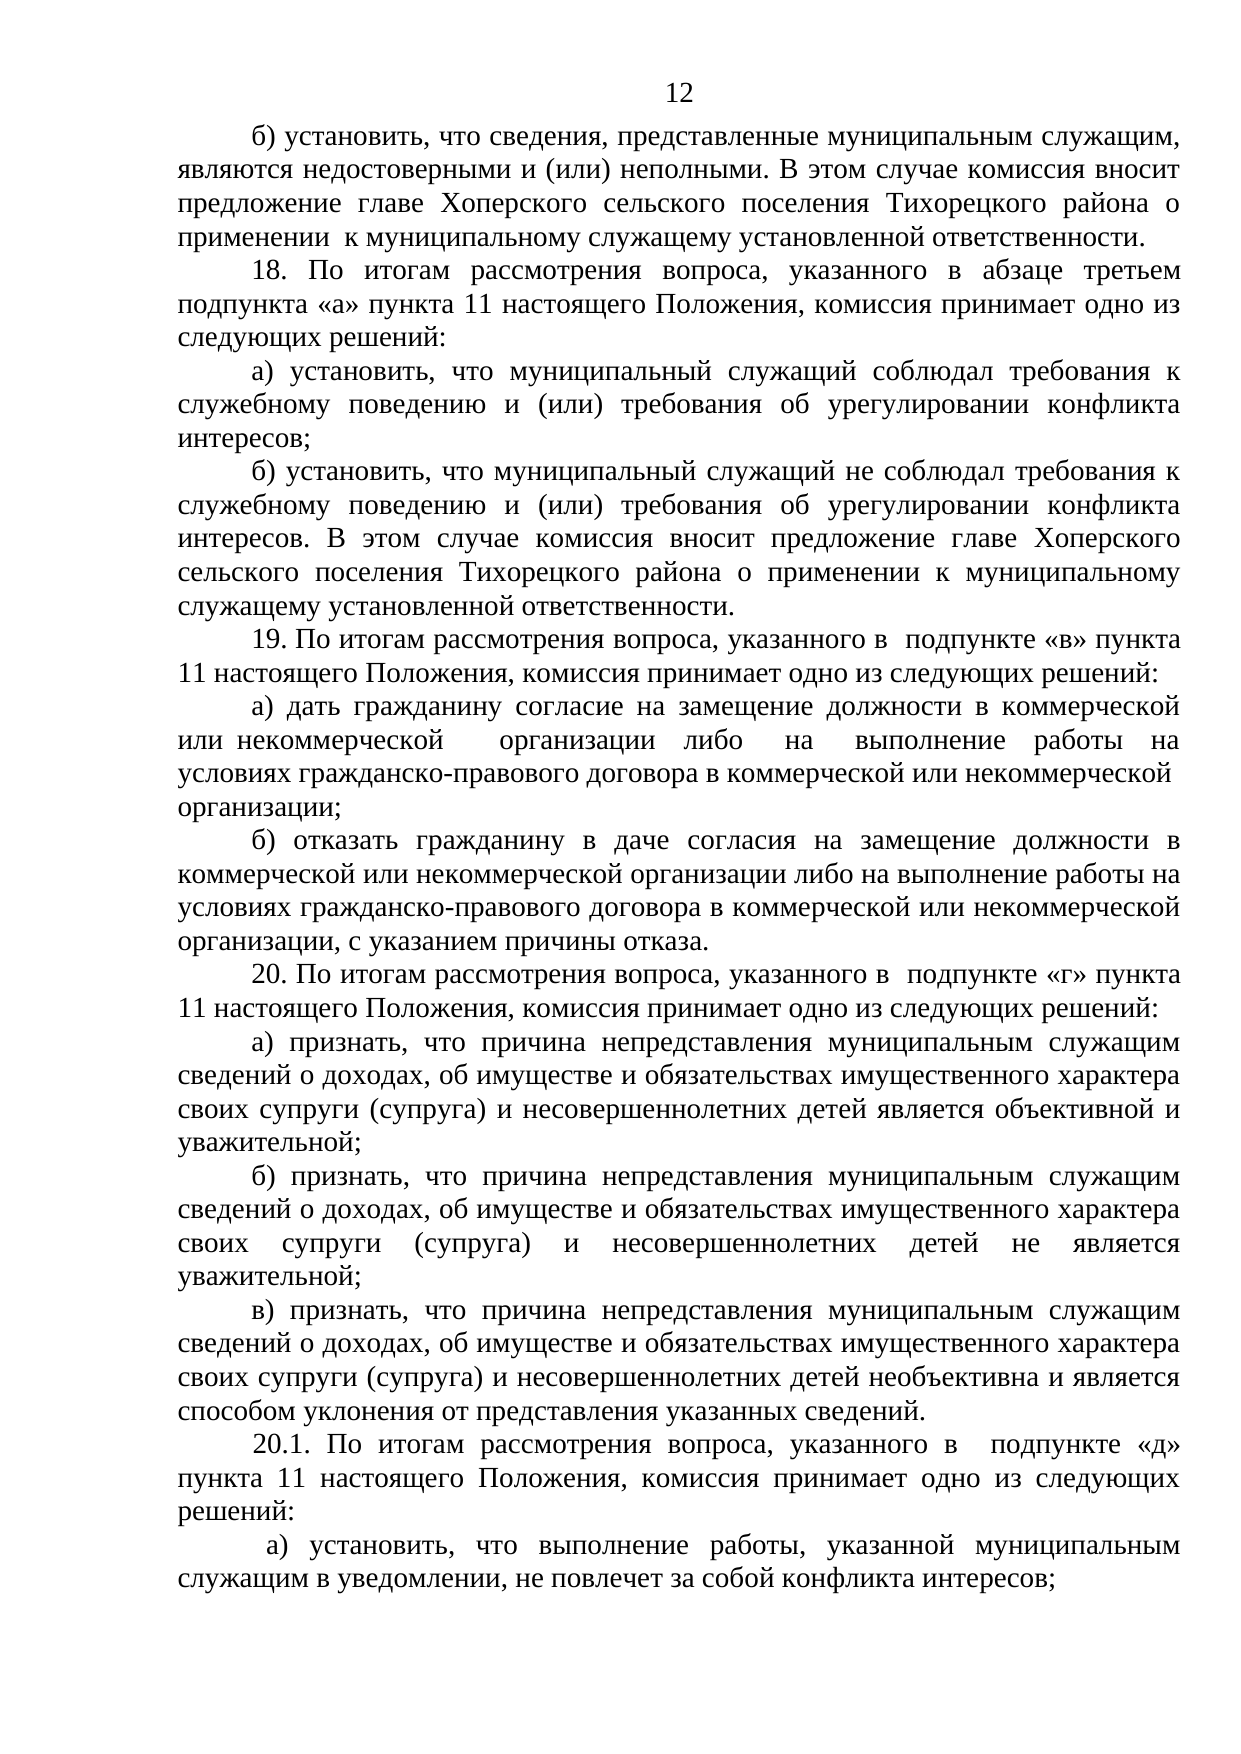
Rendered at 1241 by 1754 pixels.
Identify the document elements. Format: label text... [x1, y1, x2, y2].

text 20. По итогам рассмотрения вопроса, указанного в подпункте «г» пункта 11 настоящего Положения, комиссия принимает одно из следующих решений: [177, 957, 1181, 1024]
text а) установить, что муниципальный служащий соблюдал требования к служебному поведению и (или) требования об урегулировании конфликта интересов; [177, 353, 1181, 453]
text 18. По итогам рассмотрения вопроса, указанного в абзаце третьем подпункта «а» пункта 11 настоящего Положения, комиссия принимает одно из следующих решений: [177, 252, 1181, 353]
text б) признать, что причина непредставления муниципальным служащим сведений о доходах, об имуществе и обязательствах имущественного характера своих супруги (супруга) и несовершеннолетних детей не является уважительной; [177, 1158, 1181, 1292]
text а) признать, что причина непредставления муниципальным служащим сведений о доходах, об имуществе и обязательствах имущественного характера своих супруги (супруга) и несовершеннолетних детей является объективной и уважительной; [177, 1024, 1181, 1158]
text 20.1. По итогам рассмотрения вопроса, указанного в подпункте «д» пункта 11 настоящего Положения, комиссия принимает одно из следующих решений: [177, 1426, 1181, 1527]
text а) установить, что выполнение работы, указанной муниципальным служащим в уведомлении, не повлечет за собой конфликта интересов; [177, 1527, 1181, 1594]
text в) признать, что причина непредставления муниципальным служащим сведений о доходах, об имуществе и обязательствах имущественного характера своих супруги (супруга) и несовершеннолетних детей необъективна и является способом уклонения от представления указанных сведений. [177, 1292, 1181, 1426]
text б) отказать гражданину в даче согласия на замещение должности в коммерческой или некоммерческой организации либо на выполнение работы на условиях гражданско-правового договора в коммерческой или некоммерческой организации, с указанием причины отказа. [177, 822, 1181, 957]
text б) установить, что муниципальный служащий не соблюдал требования к служебному поведению и (или) требования об урегулировании конфликта интересов. В этом случае комиссия вносит предложение главе Хоперского сельского поселения Тихорецкого района о применении к муниципальному служащему установленной ответственности. [177, 453, 1181, 621]
text 19. По итогам рассмотрения вопроса, указанного в подпункте «в» пункта 11 настоящего Положения, комиссия принимает одно из следующих решений: [177, 621, 1181, 688]
text б) установить, что сведения, представленные муниципальным служащим, являются недостоверными и (или) неполными. В этом случае комиссия вносит предложение главе Хоперского сельского поселения Тихорецкого района о применении к муниципальному служащему установленной ответственности. [177, 118, 1181, 252]
text а) дать гражданину согласие на замещение должности в коммерческой или некоммерческой организации либо на выполнение работы на условиях гражданско-правового договора в коммерческой или некоммерческой [177, 688, 1181, 789]
text организации; [177, 789, 1181, 822]
